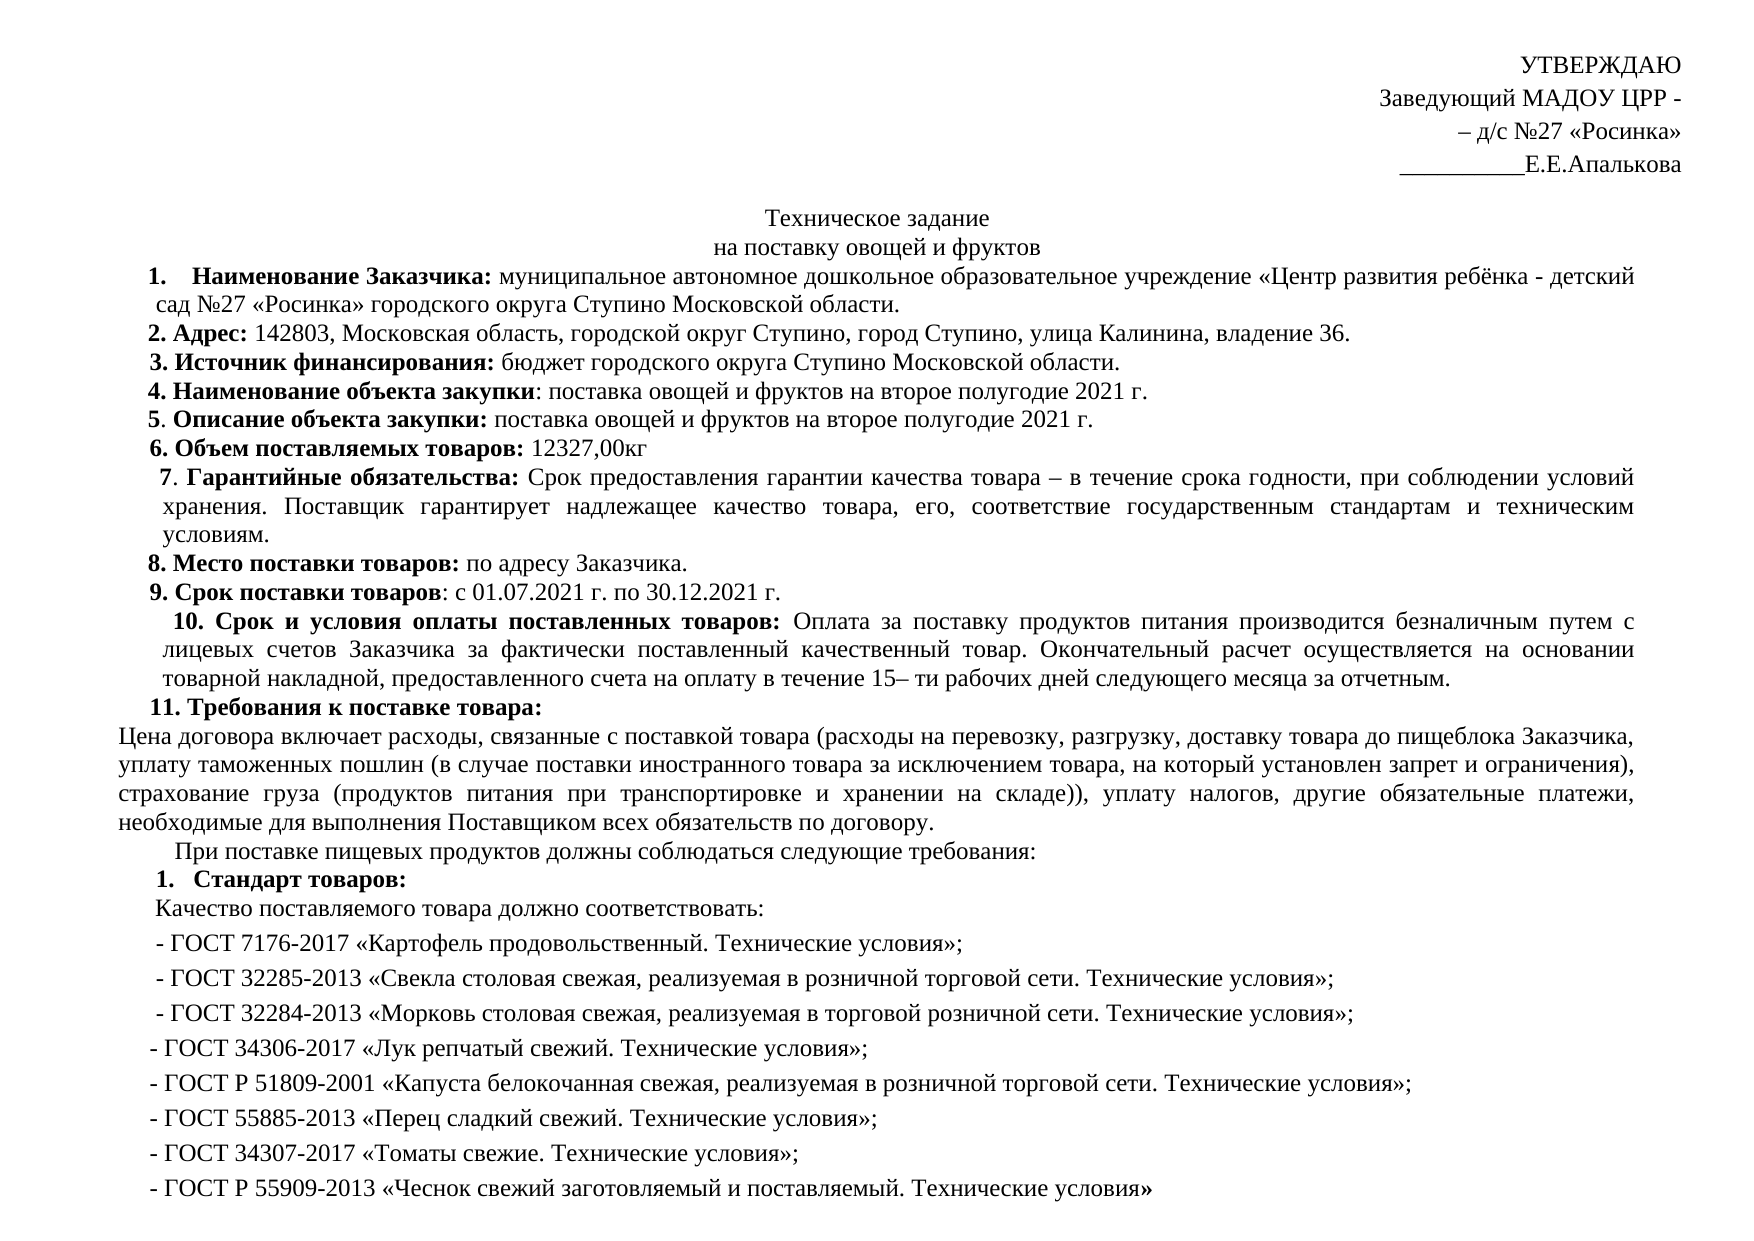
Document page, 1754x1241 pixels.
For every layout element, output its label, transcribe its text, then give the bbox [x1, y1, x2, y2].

text 8. Место поставки товаров: по адресу Заказчика. [148, 548, 1636, 577]
text 7. Гарантийные обязательства: Срок предоставления гарантии качества товара – в течение срока годности, при соблюдении условий хранения. Поставщик гарантирует надлежащее качество товара, его, соответствие государственным стандартам и техническим условиям. [118, 462, 1636, 548]
list Наименование Заказчика: муниципальное автономное дошкольное образовательное учреждение «Центр развития ребёнка - детский сад №27 «Росинка» городского округа Ступино Московской области. [148, 261, 1636, 318]
text - ГОСТ 7176-2017 «Картофель продовольственный. Технические условия»; [118, 928, 1636, 957]
text Цена договора включает расходы, связанные с поставкой товара (расходы на перевозку, разгрузку, доставку товара до пищеблока Заказчика, уплату таможенных пошлин (в случае поставки иностранного товара за исключением товара, на который установлен запрет и ограничения), страхование груза (продуктов питания при транспортировке и хранении на складе)), уплату налогов, другие обязательные платежи, необходимые для выполнения Поставщиком всех обязательств по договору. [118, 721, 1636, 836]
text Качество поставляемого товара должно соответствовать: [125, 893, 1626, 922]
table_header УТВЕРЖДАЮ Заведующий МАДОУ ЦРР - – д/с №27 «Росинка» __________Е.Е.Апалькова [107, 50, 1693, 203]
text - ГОСТ 34306-2017 «Лук репчатый свежий. Технические условия»; [118, 1033, 1636, 1062]
text 5. Описание объекта закупки: поставка овощей и фруктов на второе полугодие 2021 г. [148, 404, 1636, 433]
text При поставке пищевых продуктов должны соблюдаться следующие требования: [118, 836, 1636, 864]
text - ГОСТ 55885-2013 «Перец сладкий свежий. Технические условия»; [118, 1103, 1636, 1132]
text 4. Наименование объекта закупки: поставка овощей и фруктов на второе полугодие 2021 г. [148, 376, 1636, 404]
text - ГОСТ 32284-2013 «Морковь столовая свежая, реализуемая в торговой розничной сети. Технические условия»; [118, 998, 1636, 1027]
text 9. Срок поставки товаров: с 01.07.2021 г. по 30.12.2021 г. [118, 577, 1636, 606]
text 10. Срок и условия оплаты поставленных товаров: Оплата за поставку продуктов питания производится безналичным путем с лицевых счетов Заказчика за фактически поставленный качественный товар. Окончательный расчет осуществляется на основании товарной накладной, предоставленного счета на оплату в течение 15– ти рабочих дней следующего месяца за отчетным. [118, 606, 1636, 692]
text 6. Объем поставляемых товаров: 12327,00кг [118, 433, 1636, 462]
text - ГОСТ 32285-2013 «Свекла столовая свежая, реализуемая в розничной торговой сети. Технические условия»; [118, 963, 1636, 992]
text - ГОСТ Р 55909-2013 «Чеснок свежий заготовляемый и поставляемый. Технические условия» [118, 1173, 1636, 1202]
text Техническое задание [118, 203, 1636, 232]
text - ГОСТ 34307-2017 «Томаты свежие. Технические условия»; [118, 1138, 1636, 1167]
text 2. Адрес: 142803, Московская область, городской округ Ступино, город Ступино, улица Калинина, владение 36. [148, 318, 1636, 347]
text на поставку овощей и фруктов [118, 232, 1636, 261]
text - ГОСТ Р 51809-2001 «Капуста белокочанная свежая, реализуемая в розничной торговой сети. Технические условия»; [118, 1068, 1636, 1097]
list Стандарт товаров: [156, 864, 1636, 893]
text 11. Требования к поставке товара: [118, 692, 1636, 721]
text 3. Источник финансирования: бюджет городского округа Ступино Московской области. [118, 347, 1636, 376]
